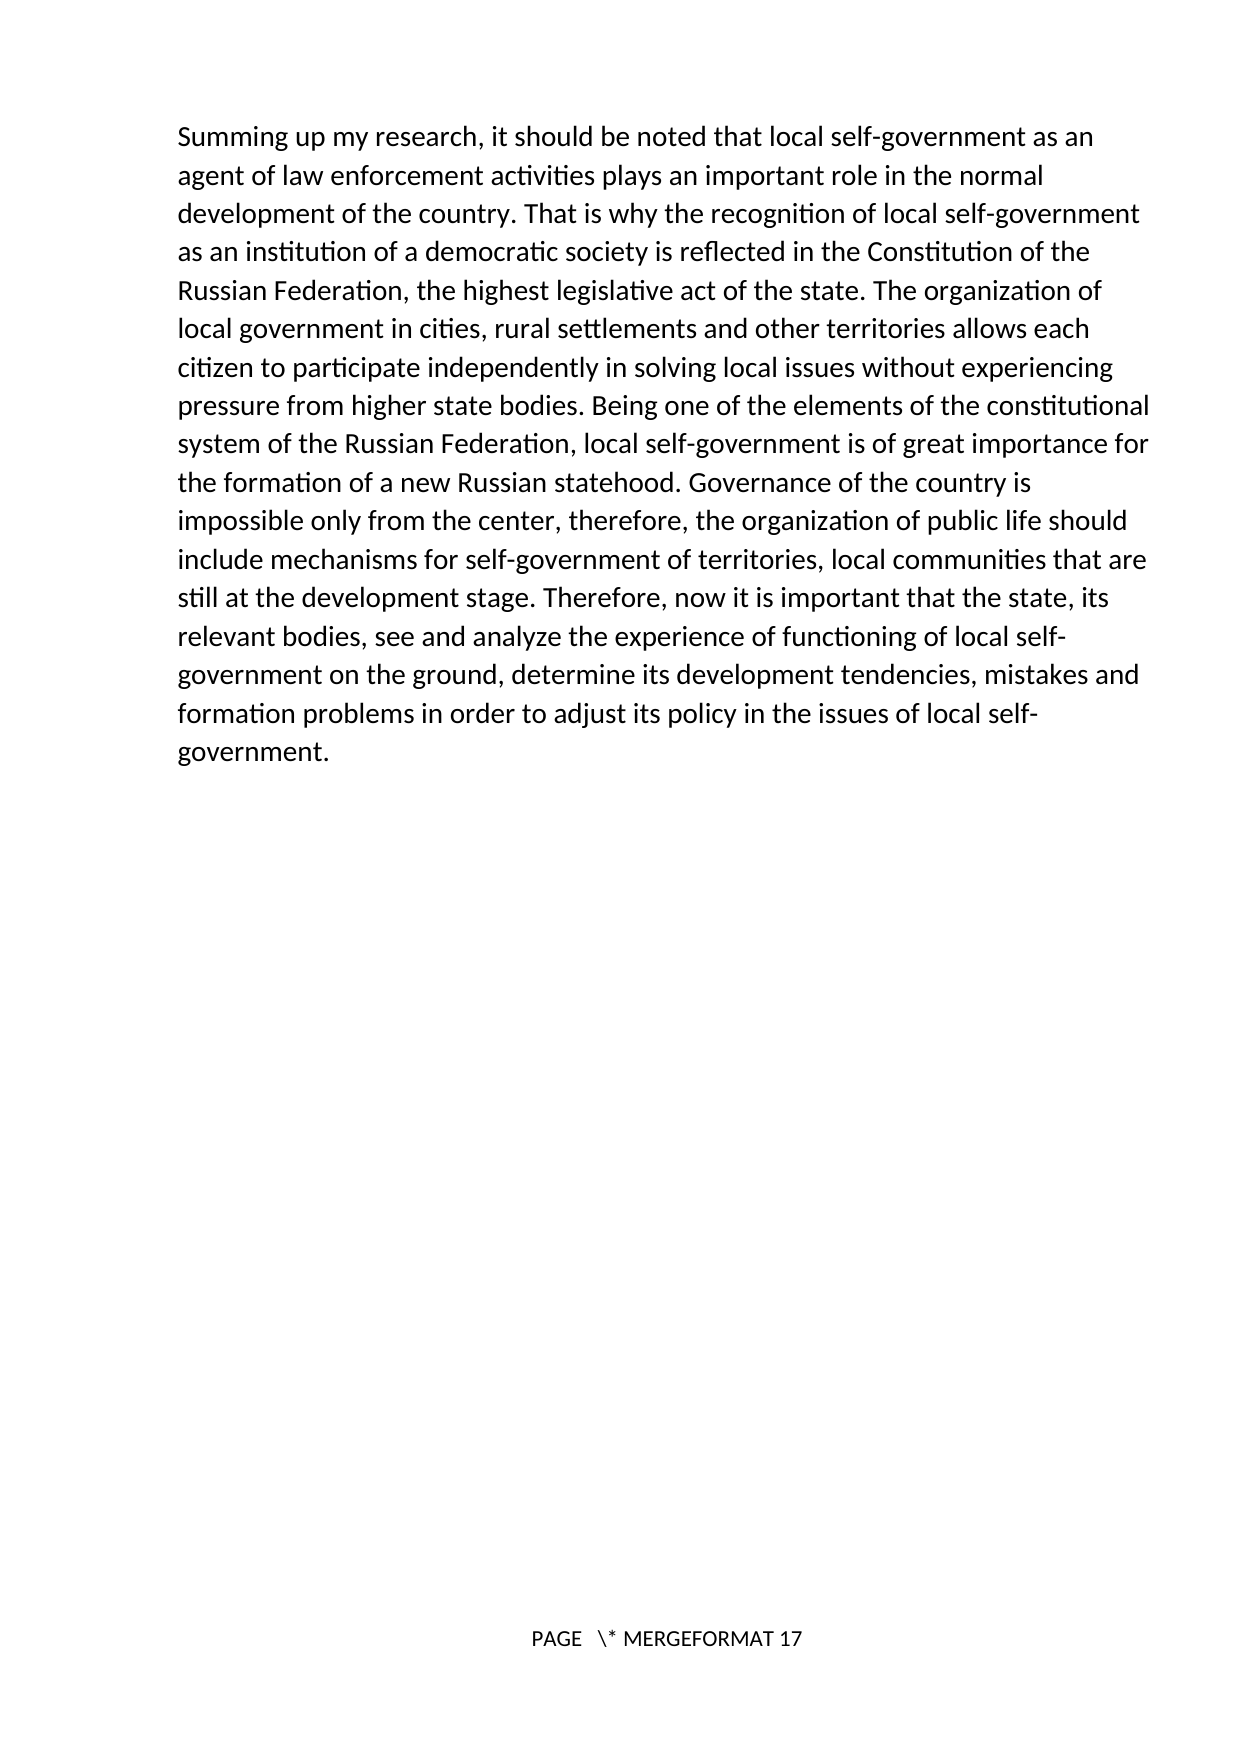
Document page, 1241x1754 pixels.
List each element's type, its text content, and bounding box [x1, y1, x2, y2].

text Summing up my research, it should be noted that local self-government as an agent of law enforcement activities plays an important role in the normal development of the country. That is why the recognition of local self-government as an institution of a democratic society is reflected in the Constitution of the Russian Federation, the highest legislative act of the state. The organization of local government in cities, rural settlements and other territories allows each citizen to participate independently in solving local issues without experiencing pressure from higher state bodies. Being one of the elements of the constitutional system of the Russian Federation, local self-government is of great importance for the formation of a new Russian statehood. Governance of the country is impossible only from the center, therefore, the organization of public life should include mechanisms for self-government of territories, local communities that are still at the development stage. Therefore, now it is important that the state, its relevant bodies, see and analyze the experience of functioning of local self-government on the ground, determine its development tendencies, mistakes and formation problems in order to adjust its policy in the issues of local self-government. [177, 118, 1152, 769]
